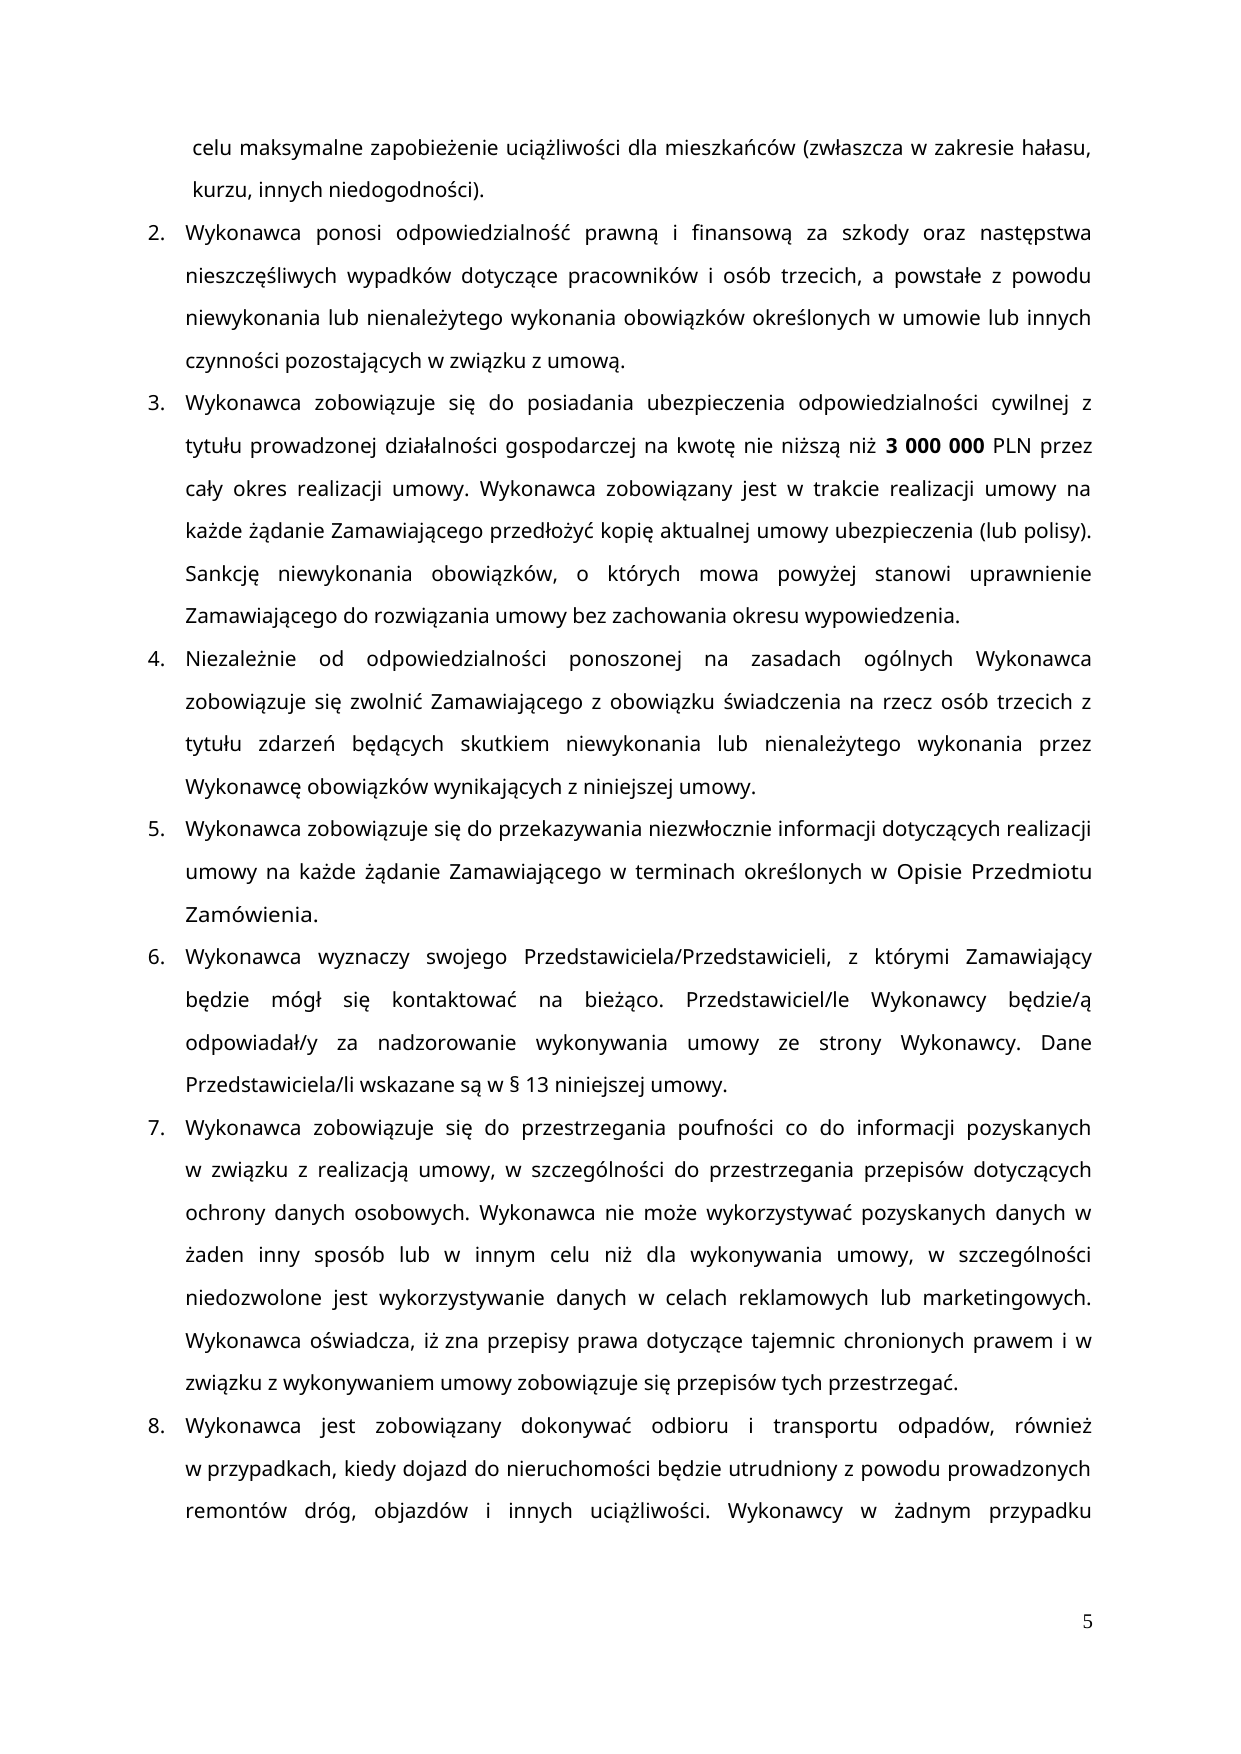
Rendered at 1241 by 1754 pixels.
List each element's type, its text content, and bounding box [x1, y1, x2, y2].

list Wykonawca zobowiązuje się do posiadania ubezpieczenia odpowiedzialności cywilnej z tytułu prowadzonej działalności gospodarczej na kwotę nie niższą niż 3 000 000 PLN przez cały okres realizacji umowy. Wykonawca zobowiązany jest w trakcie realizacji umowy na każde żądanie Zamawiającego przedłożyć kopię aktualnej umowy ubezpieczenia (lub polisy). Sankcję niewykonania obowiązków, o których mowa powyżej stanowi uprawnienie Zamawiającego do rozwiązania umowy bez zachowania okresu wypowiedzenia. [148, 388, 1093, 630]
list Wykonawca ponosi odpowiedzialność prawną i finansową za szkody oraz następstwa nieszczęśliwych wypadków dotyczące pracowników i osób trzecich, a powstałe z powodu niewykonania lub nienależytego wykonania obowiązków określonych w umowie lub innych czynności pozostających w związku z umową. [148, 218, 1093, 374]
list Wykonawca zobowiązuje się do przestrzegania poufności co do informacji pozyskanych w związku z realizacją umowy, w szczególności do przestrzegania przepisów dotyczących ochrony danych osobowych. Wykonawca nie może wykorzystywać pozyskanych danych w żaden inny sposób lub w innym celu niż dla wykonywania umowy, w szczególności niedozwolone jest wykorzystywanie danych w celach reklamowych lub marketingowych. Wykonawca oświadcza, iż zna przepisy prawa dotyczące tajemnic chronionych prawem i w związku z wykonywaniem umowy zobowiązuje się przepisów tych przestrzegać. [148, 1113, 1093, 1397]
list Niezależnie od odpowiedzialności ponoszonej na zasadach ogólnych Wykonawca zobowiązuje się zwolnić Zamawiającego z obowiązku świadczenia na rzecz osób trzecich z tytułu zdarzeń będących skutkiem niewykonania lub nienależytego wykonania przez Wykonawcę obowiązków wynikających z niniejszej umowy. [148, 644, 1093, 800]
list Wykonawca wyznaczy swojego Przedstawiciela/Przedstawicieli, z którymi Zamawiający będzie mógł się kontaktować na bieżąco. Przedstawiciel/le Wykonawcy będzie/ą odpowiadał/y za nadzorowanie wykonywania umowy ze strony Wykonawcy. Dane Przedstawiciela/li wskazane są w § 13 niniejszej umowy. [148, 942, 1093, 1099]
list Wykonawca zobowiązuje się do przekazywania niezwłocznie informacji dotyczących realizacji umowy na każde żądanie Zamawiającego w terminach określonych w Opisie Przedmiotu Zamówienia. [148, 814, 1093, 928]
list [148, 1411, 1093, 1525]
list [154, 133, 1093, 204]
